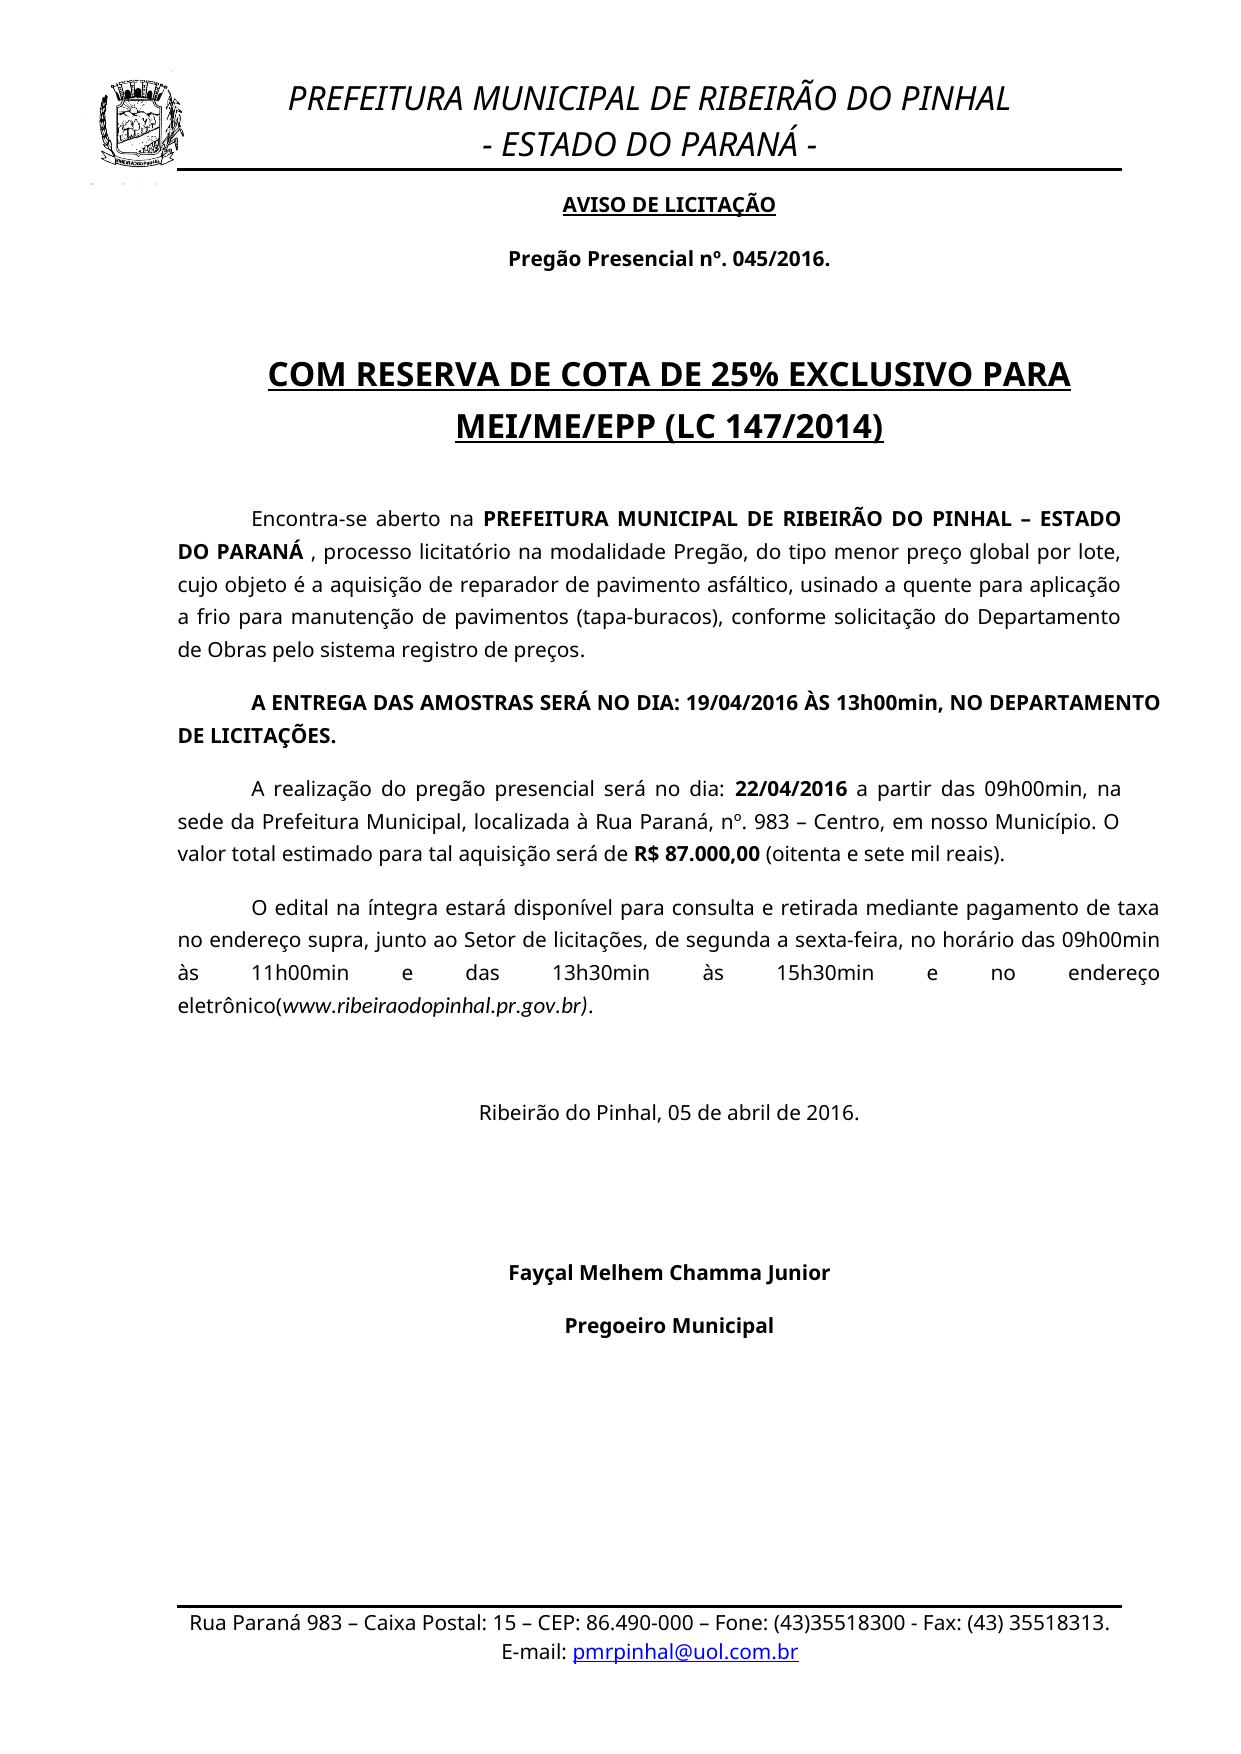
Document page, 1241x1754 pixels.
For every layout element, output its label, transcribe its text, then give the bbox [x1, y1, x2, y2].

text A ENTREGA DAS AMOSTRAS SERÁ NO DIA: 19/04/2016 ÀS 13h00min, NO DEPARTAMENTO DE LICITAÇÕES. [177, 688, 1161, 749]
text Fayçal Melhem Chamma Junior [177, 1258, 1161, 1286]
text O edital na íntegra estará disponível para consulta e retirada mediante pagamento de taxa no endereço supra, junto ao Setor de licitações, de segunda a sexta-feira, no horário das 09h00min às 11h00min e das 13h30min às 15h30min e no endereço eletrônico(www.ribeiraodopinhal.pr.gov.br). [177, 893, 1161, 1019]
text A realização do pregão presencial será no dia: 22/04/2016 a partir das 09h00min, na sede da Prefeitura Municipal, localizada à Rua Paraná, nº. 983 – Centro, em nosso Município. O valor total estimado para tal aquisição será de R$ 87.000,00 (oitenta e sete mil reais). [177, 774, 1122, 868]
text Pregoeiro Municipal [177, 1311, 1161, 1340]
text AVISO DE LICITAÇÃO [177, 190, 1161, 219]
picture [83, 65, 202, 185]
text Ribeirão do Pinhal, 05 de abril de 2016. [177, 1098, 1161, 1126]
text COM RESERVA DE COTA DE 25% EXCLUSIVO PARA MEI/ME/EPP (LC 147/2014) [177, 351, 1161, 448]
text Encontra-se aberto na PREFEITURA MUNICIPAL DE RIBEIRÃO DO PINHAL – ESTADO DO PARANÁ , processo licitatório na modalidade Pregão, do tipo menor preço global por lote, cujo objeto é a aquisição de reparador de pavimento asfáltico, usinado a quente para aplicação a frio para manutenção de pavimentos (tapa-buracos), conforme solicitação do Departamento de Obras pelo sistema registro de preços. [177, 504, 1122, 663]
text Pregão Presencial nº. 045/2016. [177, 244, 1161, 272]
